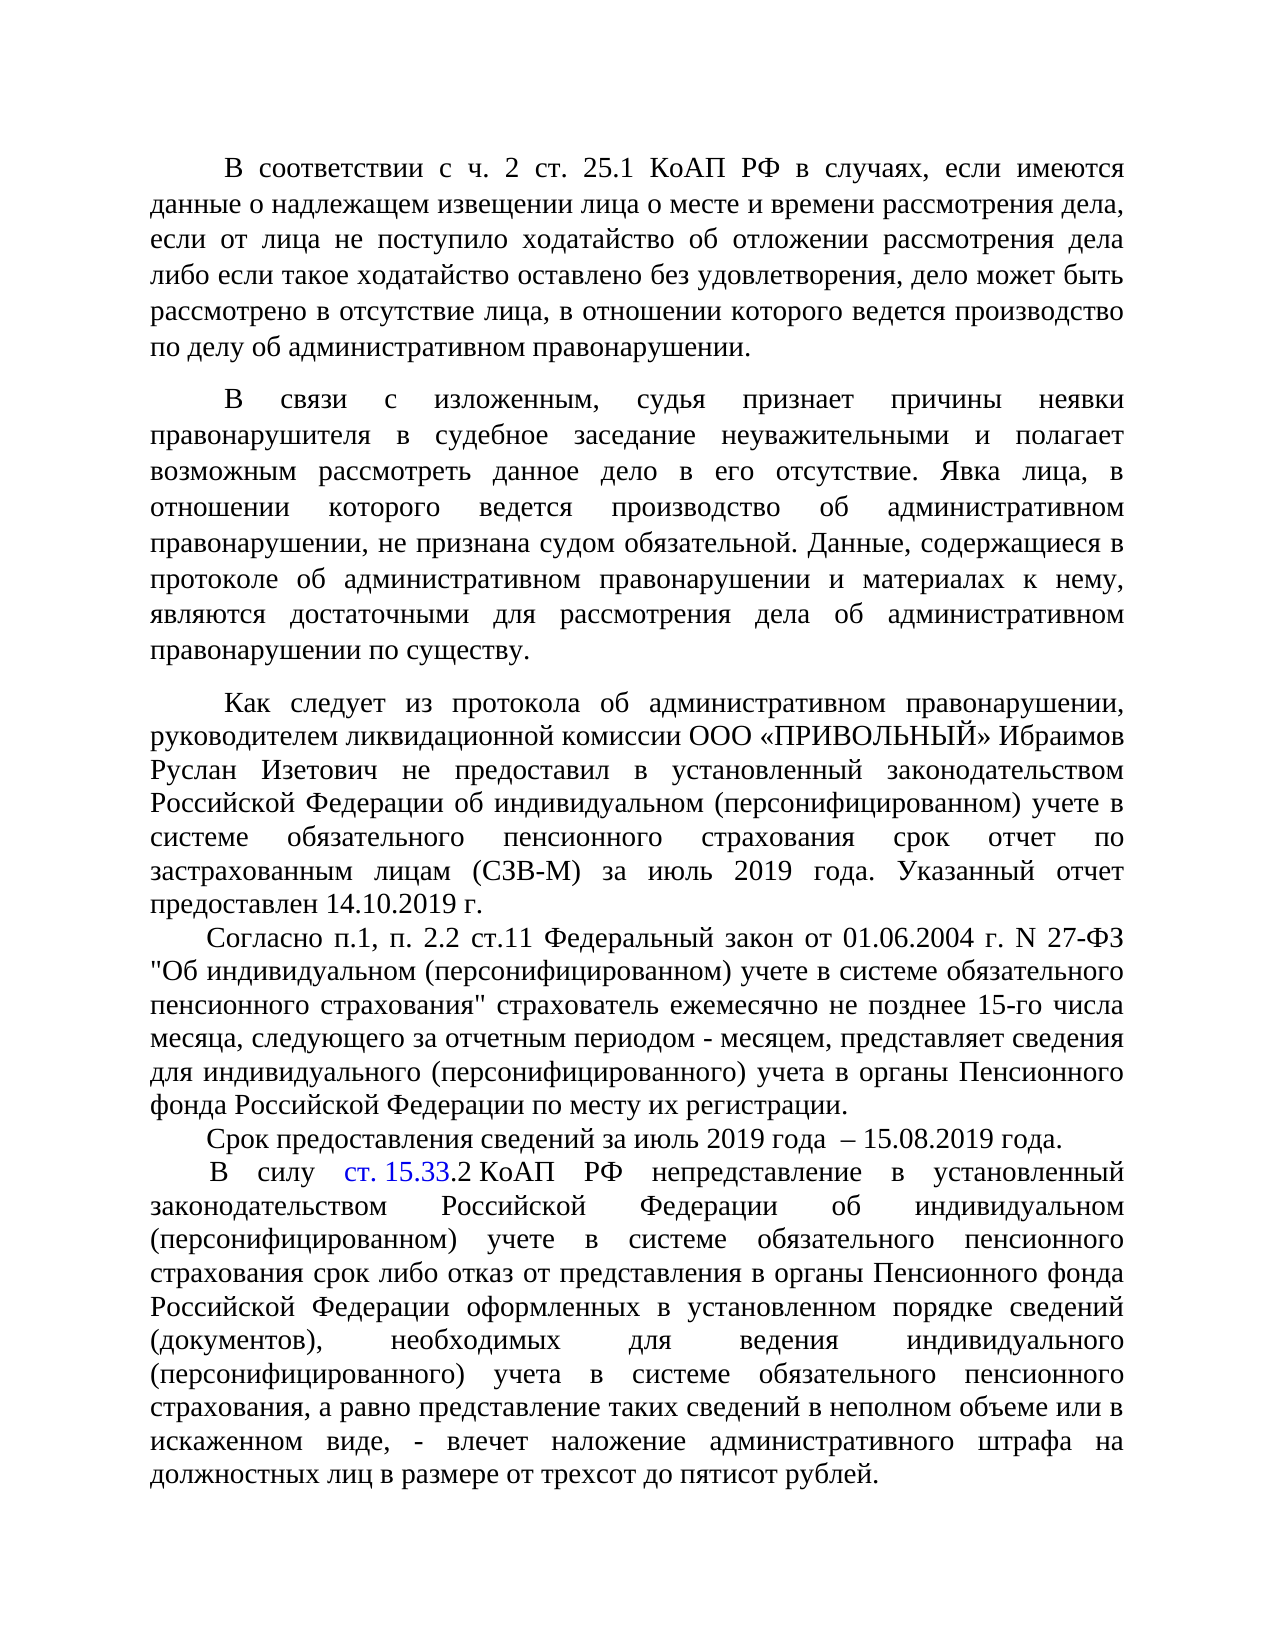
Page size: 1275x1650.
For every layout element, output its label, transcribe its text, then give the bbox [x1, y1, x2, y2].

text В соответствии с ч. 2 ст. 25.1 КоАП РФ в случаях, если имеются данные о надлежащем извещении лица о месте и времени рассмотрения дела, если от лица не поступило ходатайство об отложении рассмотрения дела либо если такое ходатайство оставлено без удовлетворения, дело может быть рассмотрено в отсутствие лица, в отношении которого ведется производство по делу об административном правонарушении. [150, 150, 1125, 363]
text Как следует из протокола об административном правонарушении, руководителем ликвидационной комиссии ООО «ПРИВОЛЬНЫЙ» Ибраимов Руслан Изетович не предоставил в установленный законодательством Российской Федерации об индивидуальном (персонифицированном) учете в системе обязательного пенсионного страхования срок отчет по застрахованным лицам (СЗВ-М) за июль 2019 года. Указанный отчет предоставлен 14.10.2019 г. [150, 685, 1125, 920]
text Согласно п.1, п. 2.2 ст.11 Федеральный закон от 01.06.2004 г. N 27-ФЗ "Об индивидуальном (персонифицированном) учете в системе обязательного пенсионного страхования" страхователь ежемесячно не позднее 15-го числа месяца, следующего за отчетным периодом - месяцем, представляет сведения для индивидуального (персонифицированного) учета в органы Пенсионного фонда Российской Федерации по месту их регистрации. [150, 920, 1125, 1121]
text Срок предоставления сведений за июль 2019 года – 15.08.2019 года. [150, 1121, 1125, 1154]
text В силу ст. 15.33.2 КоАП РФ непредставление в установленный законодательством Российской Федерации об индивидуальном (персонифицированном) учете в системе обязательного пенсионного страхования срок либо отказ от представления в органы Пенсионного фонда Российской Федерации оформленных в установленном порядке сведений (документов), необходимых для ведения индивидуального (персонифицированного) учета в системе обязательного пенсионного страхования, а равно представление таких сведений в неполном объеме или в искаженном виде, - влечет наложение административного штрафа на должностных лиц в размере от трехсот до пятисот рублей. [150, 1154, 1125, 1490]
text В связи с изложенным, судья признает причины неявки правонарушителя в судебное заседание неуважительными и полагает возможным рассмотреть данное дело в его отсутствие. Явка лица, в отношении которого ведется производство об административном правонарушении, не признана судом обязательной. Данные, содержащиеся в протоколе об административном правонарушении и материалах к нему, являются достаточными для рассмотрения дела об административном правонарушении по существу. [150, 382, 1125, 666]
